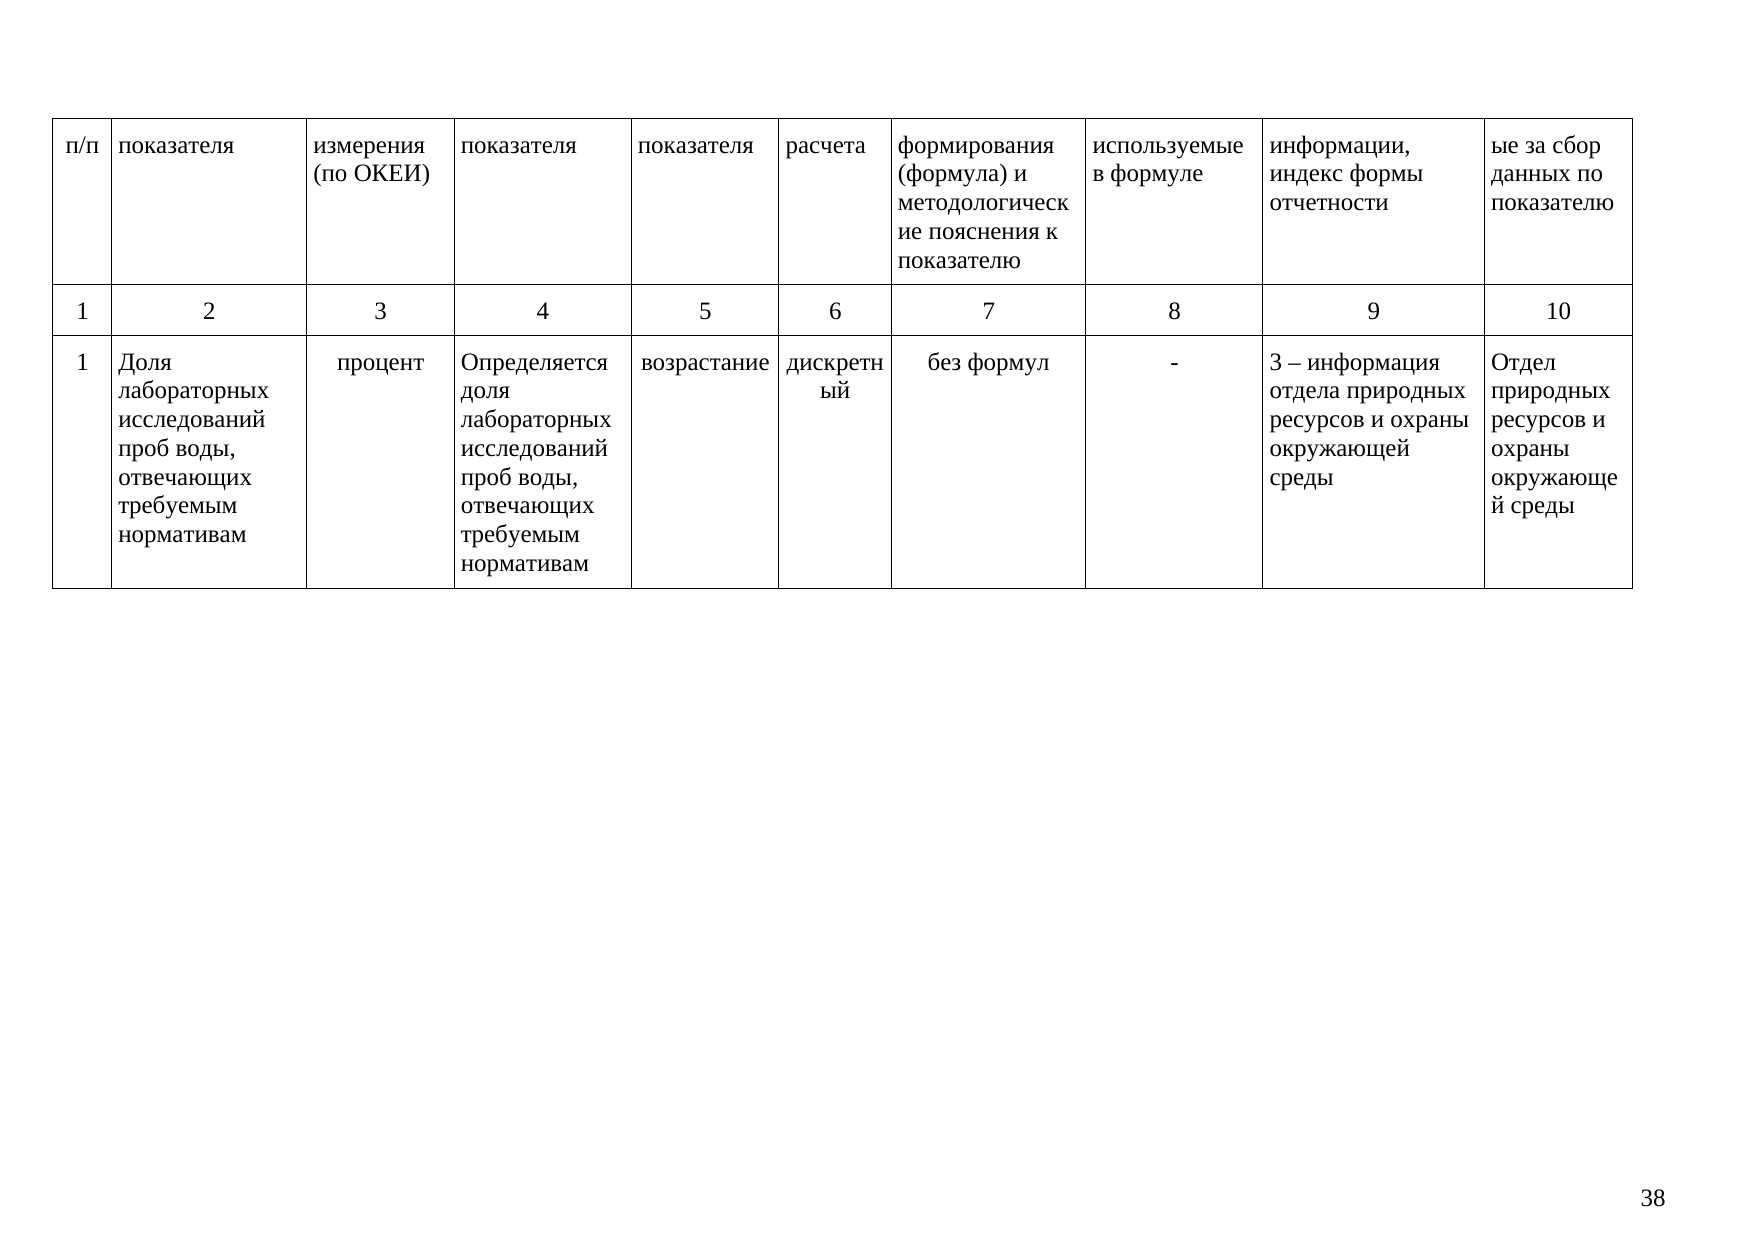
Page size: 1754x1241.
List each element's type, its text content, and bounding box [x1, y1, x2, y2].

table_cell без формул [892, 336, 1085, 587]
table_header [112, 119, 306, 284]
table_cell Доля лабораторных исследований проб воды, отвечающих требуемым нормативам [112, 336, 306, 587]
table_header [455, 119, 631, 284]
table_cell процент [307, 336, 454, 587]
table_cell 5 [632, 285, 778, 335]
table_cell 9 [1263, 285, 1484, 335]
table_header Метод расчета [779, 119, 891, 284]
table_cell 2 [112, 285, 306, 335]
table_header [1485, 119, 1632, 284]
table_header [307, 119, 454, 284]
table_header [1086, 119, 1262, 284]
table_cell 7 [892, 285, 1085, 335]
table_cell возрастание [632, 336, 778, 587]
table_cell дискретный [779, 336, 891, 587]
table_header № п/п [53, 119, 111, 284]
table_cell Отдел природных ресурсов и охраны окружающей среды [1485, 336, 1632, 587]
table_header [1263, 119, 1484, 284]
table_header Динамика показателя [632, 119, 778, 284]
table_cell - [1086, 336, 1262, 587]
table_cell 3 [307, 285, 454, 335]
table_cell 10 [1485, 285, 1632, 335]
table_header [892, 119, 1085, 284]
table_cell 3 – информация отдела природных ресурсов и охраны окружающей среды [1263, 336, 1484, 587]
table_cell 8 [1086, 285, 1262, 335]
table_cell 4 [455, 285, 631, 335]
table_cell 1 [53, 285, 111, 335]
table_cell Определяется доля лабораторных исследований проб воды, отвечающих требуемым нормативам [455, 336, 631, 587]
table_cell 1 [53, 336, 111, 587]
table_cell 6 [779, 285, 891, 335]
